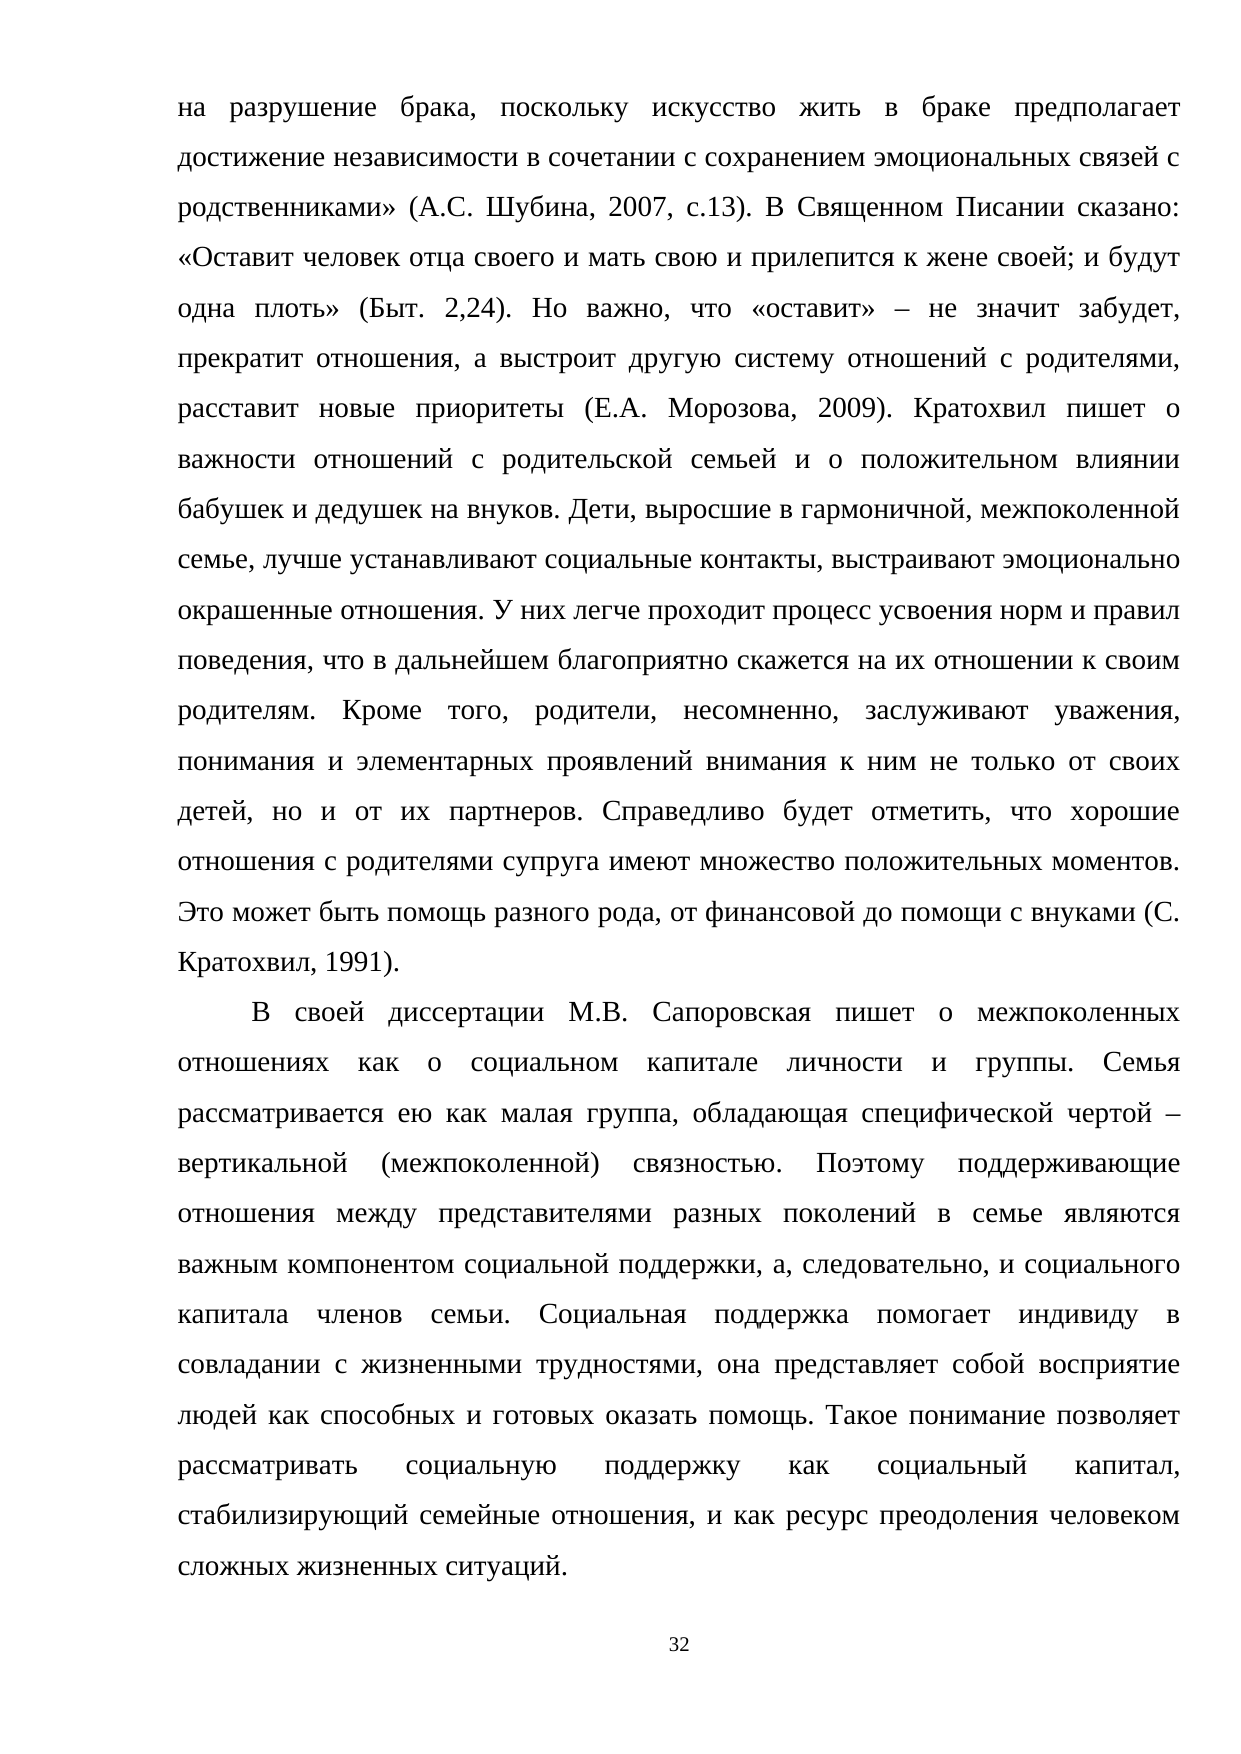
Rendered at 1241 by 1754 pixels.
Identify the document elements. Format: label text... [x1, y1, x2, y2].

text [177, 89, 1181, 977]
text В своей диссертации М.В. Сапоровская пишет о межпоколенных отношениях как о социальном капитале личности и группы. Семья рассматривается ею как малая группа, обладающая специфической чертой – вертикальной (межпоколенной) связностью. Поэтому поддерживающие отношения между представителями разных поколений в семье являются важным компонентом социальной поддержки, а, следовательно, и социального капитала членов семьи. Социальная поддержка помогает индивиду в совладании с жизненными трудностями, она представляет собой восприятие людей как способных и готовых оказать помощь. Такое понимание позволяет рассматривать социальную поддержку как социальный капитал, стабилизирующий семейные отношения, и как ресурс преодоления человеком сложных жизненных ситуаций. [177, 994, 1181, 1581]
